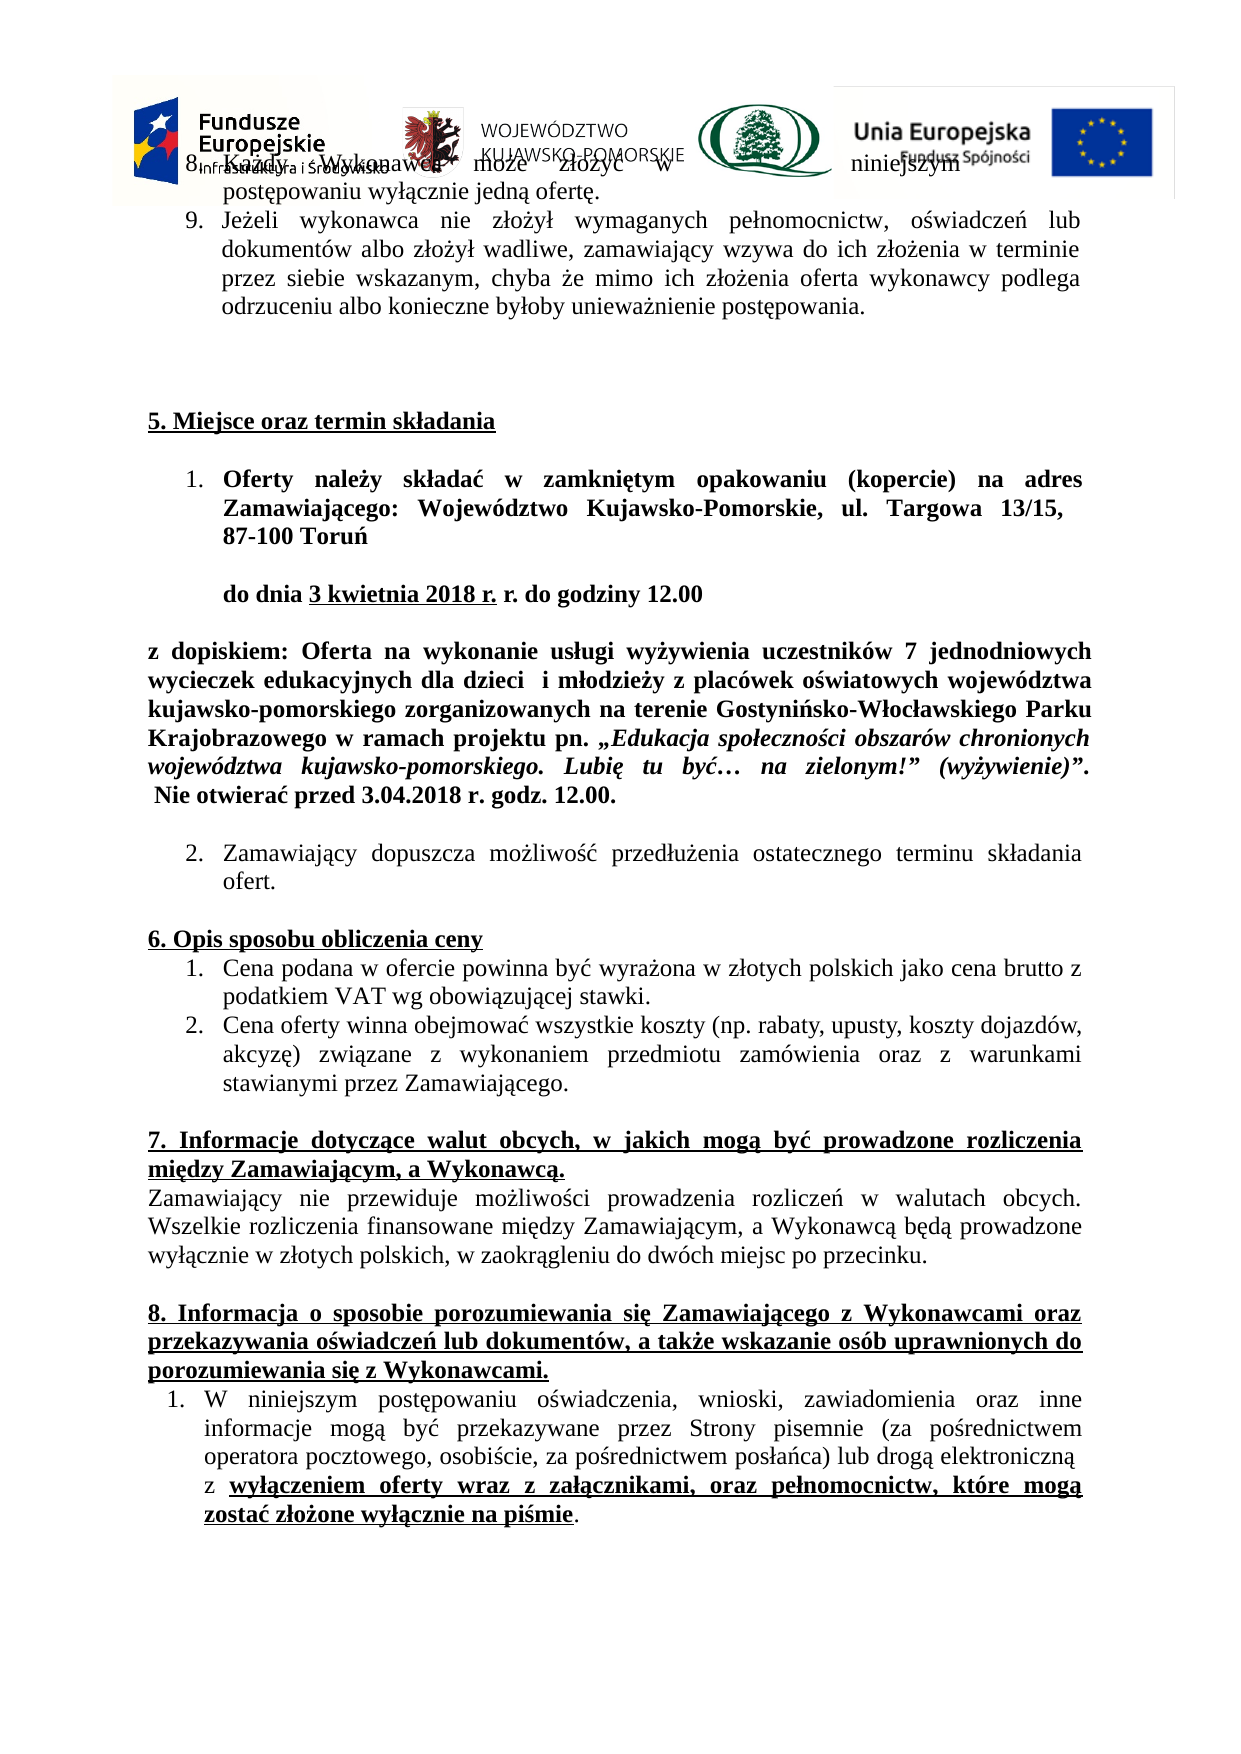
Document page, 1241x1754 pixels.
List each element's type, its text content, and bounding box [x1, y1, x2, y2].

text 5. Miejsce oraz termin składania [148, 406, 1082, 435]
picture [112, 75, 684, 206]
list W niniejszym postępowaniu oświadczenia, wnioski, zawiadomienia oraz inne informacje mogą być przekazywane przez Strony pisemnie (za pośrednictwem operatora pocztowego, osobiście, za pośrednictwem posłańca) lub drogą elektroniczną z wyłączeniem oferty wraz z załącznikami, oraz pełnomocnictw, które mogą zostać złożone wyłącznie na piśmie. [166, 1384, 1083, 1528]
picture [691, 99, 832, 181]
text 8. Informacja o sposobie porozumiewania się Zamawiającego z Wykonawcami oraz przekazywania oświadczeń lub dokumentów, a także wskazanie osób uprawnionych do porozumiewania się z Wykonawcami. [148, 1353, 1083, 1384]
list Cena oferty winna obejmować wszystkie koszty (np. rabaty, upusty, koszty dojazdów, akcyzę) związane z wykonaniem przedmiotu zamówienia oraz z warunkami stawianymi przez Zamawiającego. [185, 1010, 1082, 1096]
text 6. Opis sposobu obliczenia ceny [148, 924, 1082, 953]
list Każdy Wykonawca może złożyć w niniejszym postępowaniu wyłącznie jedną ofertę. [185, 148, 1082, 205]
list Jeżeli wykonawca nie złożył wymaganych pełnomocnictw, oświadczeń lub dokumentów albo złożył wadliwe, zamawiający wzywa do ich złożenia w terminie przez siebie wskazanym, chyba że mimo ich złożenia oferta wykonawcy podlega odrzuceniu albo konieczne byłoby unieważnienie postępowania. [185, 205, 1081, 320]
text Zamawiający nie przewiduje możliwości prowadzenia rozliczeń w walutach obcych. Wszelkie rozliczenia finansowane między Zamawiającym, a Wykonawcą będą prowadzone wyłącznie w złotych polskich, w zaokrągleniu do dwóch miejsc po przecinku. [148, 1183, 1082, 1269]
text 7. Informacje dotyczące walut obcych, w jakich mogą być prowadzone rozliczenia między Zamawiającym, a Wykonawcą. [148, 1152, 1082, 1183]
list Cena podana w ofercie powinna być wyrażona w złotych polskich jako cena brutto z podatkiem VAT wg obowiązującej stawki. [185, 953, 1082, 1010]
text z dopiskiem: Oferta na wykonanie usługi wyżywienia uczestników 7 jednodniowych wycieczek edukacyjnych dla dzieci i młodzieży z placówek oświatowych województwa kujawsko-pomorskiego zorganizowanych na terenie Gostynińsko-Włocławskiego Parku Krajobrazowego w ramach projektu pn. „Edukacja społeczności obszarów chronionych województwa kujawsko-pomorskiego. Lubię tu być… na zielonym!” (wyżywienie)”. Nie otwierać przed 3.04.2018 r. godz. 12.00. [148, 636, 1093, 809]
text 7. Informacje dotyczące walut obcych, w jakich mogą być prowadzone rozliczenia między Zamawiającym, a Wykonawcą. [148, 1125, 1082, 1150]
list Oferty należy składać w zamkniętym opakowaniu (kopercie) na adres Zamawiającego: Województwo Kujawsko-Pomorskie, ul. Targowa 13/15, 87-100 Toruń [185, 464, 1082, 550]
text 8. Informacja o sposobie porozumiewania się Zamawiającego z Wykonawcami oraz przekazywania oświadczeń lub dokumentów, a także wskazanie osób uprawnionych do porozumiewania się z Wykonawcami. [148, 1298, 1083, 1351]
text do dnia 3 kwietnia 2018 r. r. do godziny 12.00 [223, 550, 1082, 608]
list Zamawiający dopuszcza możliwość przedłużenia ostatecznego terminu składania ofert. [185, 838, 1082, 895]
picture [833, 85, 1176, 199]
